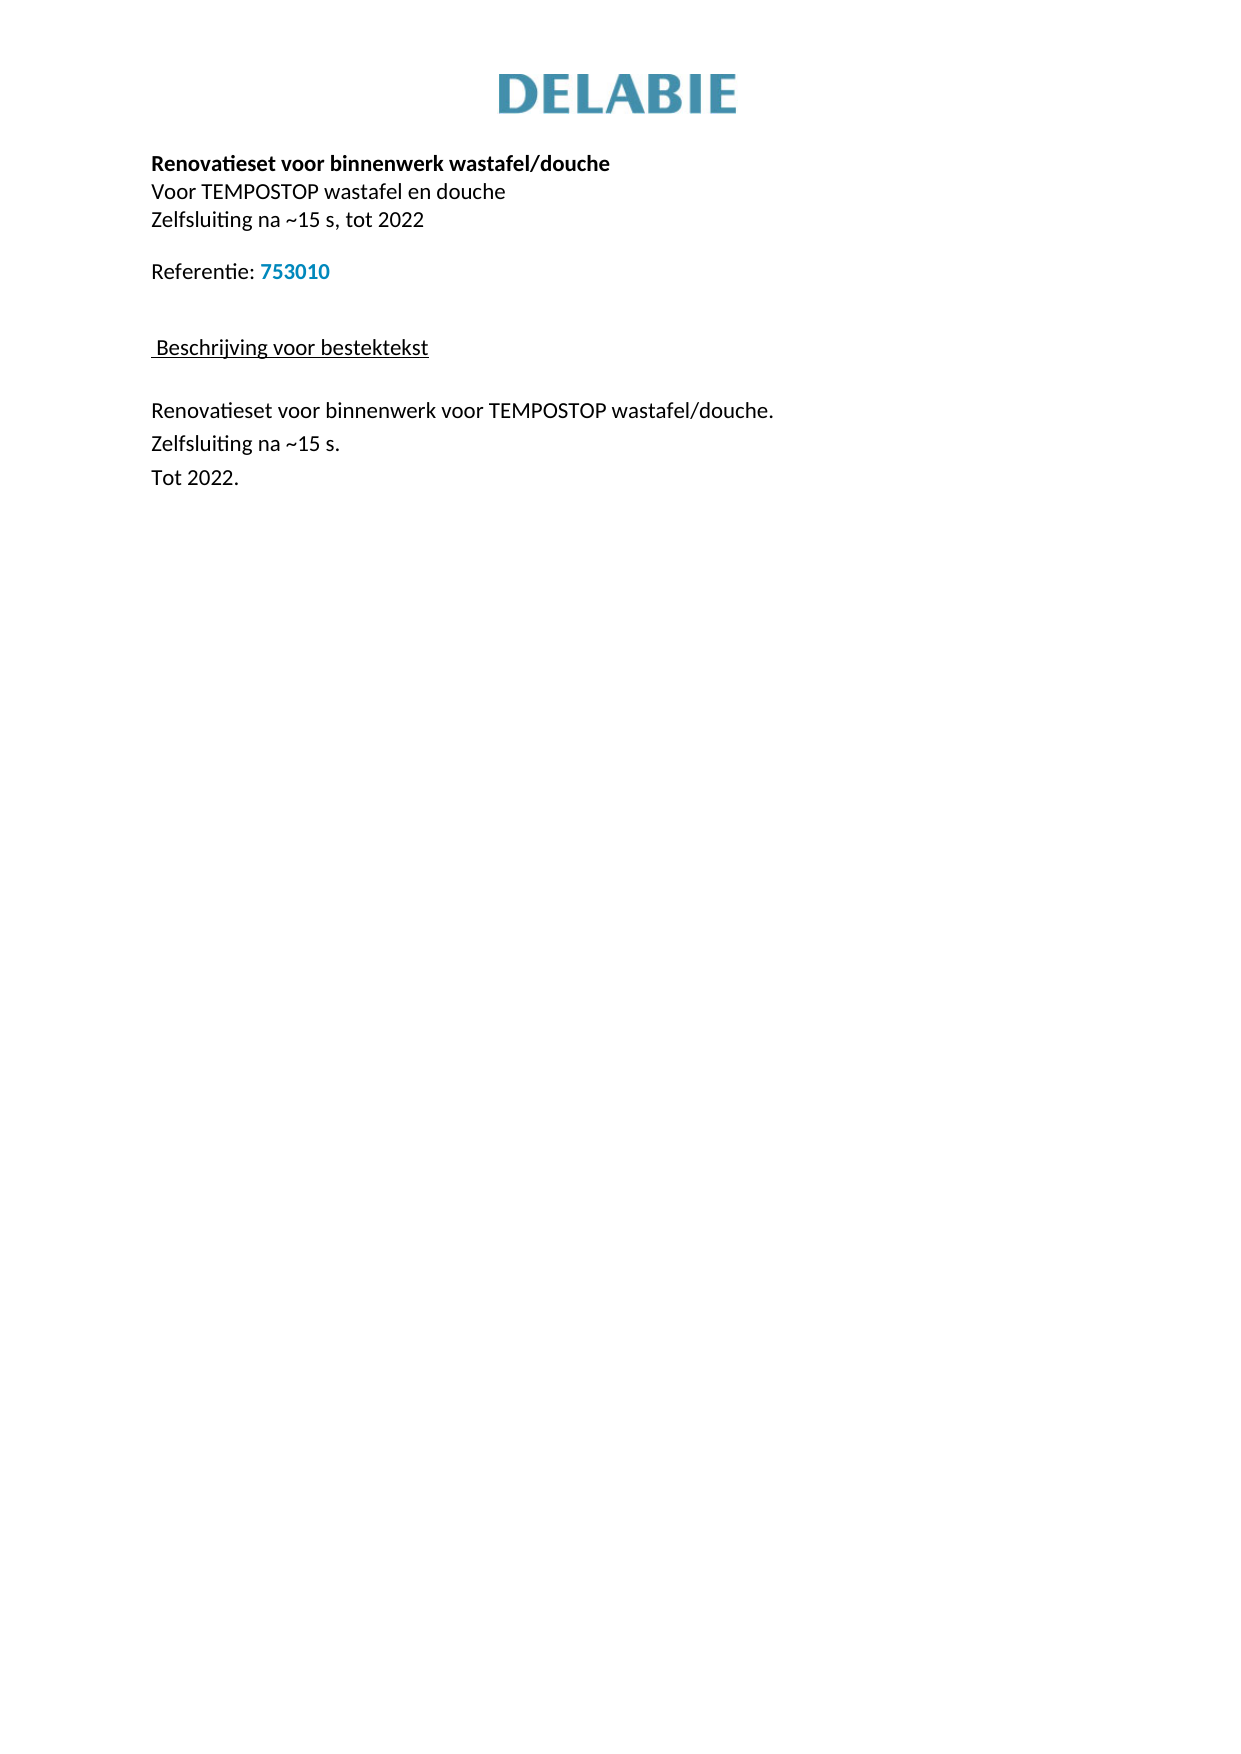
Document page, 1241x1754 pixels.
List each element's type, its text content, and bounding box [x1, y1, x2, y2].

text Voor TEMPOSTOP wastafel en douche [151, 177, 1084, 205]
text Referentie: 753010 [151, 257, 1084, 285]
text Zelfsluiting na ~15 s. [151, 429, 1084, 458]
text Zelfsluiting na ~15 s, tot 2022 [151, 205, 1084, 233]
text Renovatieset voor binnenwerk voor TEMPOSTOP wastafel/douche. [151, 396, 1084, 424]
text Tot 2022. [151, 463, 1084, 491]
text Beschrijving voor bestektekst [151, 333, 1084, 361]
text Renovatieset voor binnenwerk wastafel/douche [151, 149, 1084, 177]
picture [497, 74, 738, 114]
